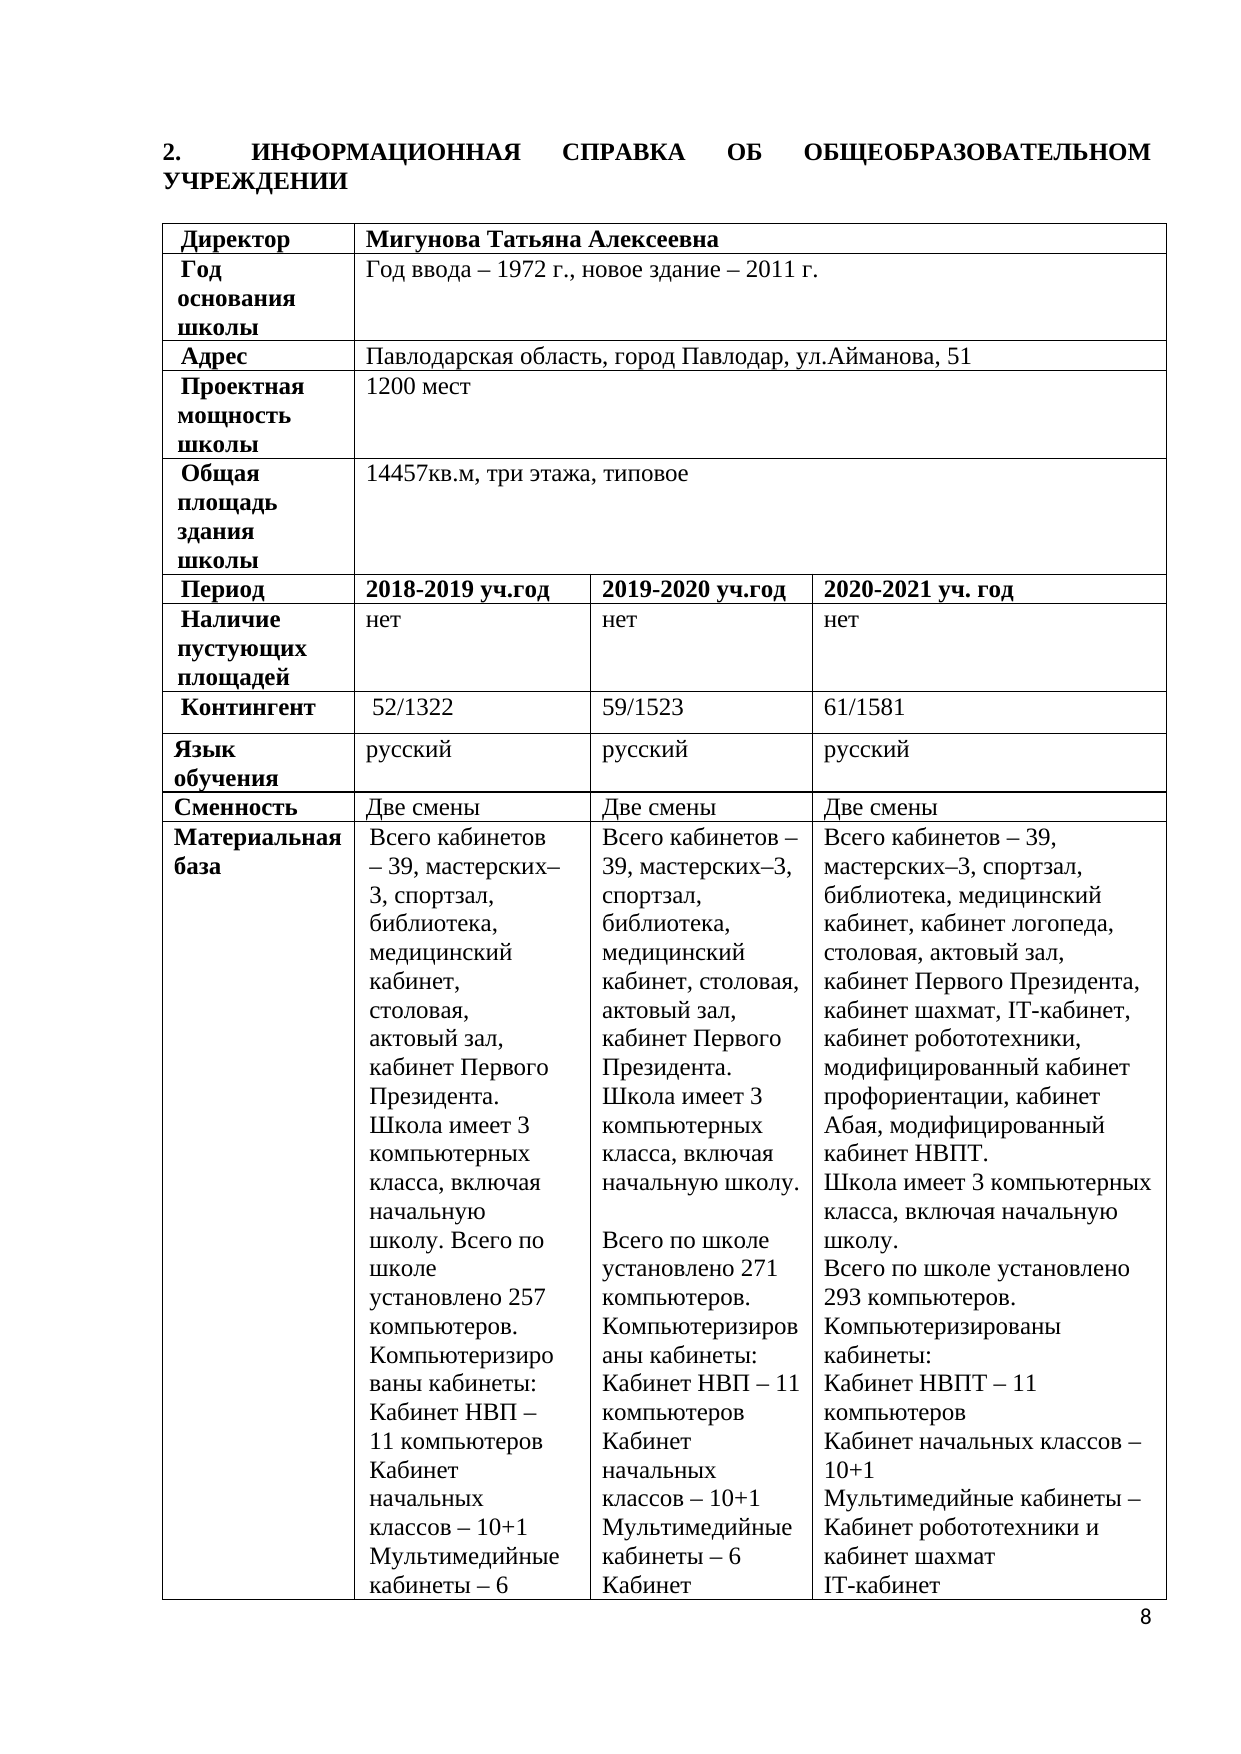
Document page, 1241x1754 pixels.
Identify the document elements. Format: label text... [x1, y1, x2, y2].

table_cell 1200 мест [355, 371, 1166, 457]
table_cell Две смены [355, 793, 590, 821]
table_cell Период [163, 575, 354, 603]
table_cell 2020-2021 уч. год [813, 575, 1166, 603]
table_cell 2018-2019 уч.год [355, 575, 590, 603]
table_cell Адрес [163, 341, 354, 370]
table_cell Сменность [163, 793, 354, 821]
list ИНФОРМАЦИОННАЯ СПРАВКА ОБ ОБЩЕОБРАЗОВАТЕЛЬНОМ УЧРЕЖДЕНИИ [162, 137, 1152, 194]
table_cell 52/1322 [355, 692, 590, 733]
table_cell 14457кв.м, три этажа, типовое [355, 459, 1166, 573]
table_cell Год основания школы [163, 254, 354, 340]
table_cell нет [355, 604, 590, 691]
table_cell Язык обучения [163, 734, 354, 791]
table_cell 61/1581 [813, 692, 1166, 733]
table_cell Проектная мощность школы [163, 371, 354, 457]
table_cell 59/1523 [591, 692, 812, 733]
table_cell Две смены [813, 793, 1166, 821]
table_cell Наличие пустующих площадей [163, 604, 354, 691]
table_header Директор [163, 224, 354, 253]
table_cell нет [813, 604, 1166, 691]
table_cell 2019-2020 уч.год [591, 575, 812, 603]
table_cell Год ввода – 1972 г., новое здание – 2011 г. [355, 254, 1166, 340]
table_cell Материальная база [163, 822, 354, 1598]
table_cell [355, 822, 590, 1598]
table_cell русский [813, 734, 1166, 791]
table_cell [591, 822, 812, 1598]
table_cell Общая площадь здания школы [163, 459, 354, 573]
table_cell нет [591, 604, 812, 691]
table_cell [813, 822, 1166, 1598]
table_cell Две смены [591, 793, 812, 821]
table_header Мигунова Татьяна Алексеевна [355, 224, 1166, 253]
table_cell русский [591, 734, 812, 791]
table_cell русский [355, 734, 590, 791]
table_cell Павлодарская область, город Павлодар, ул.Айманова, 51 [355, 341, 1166, 370]
table_cell Контингент [163, 692, 354, 733]
